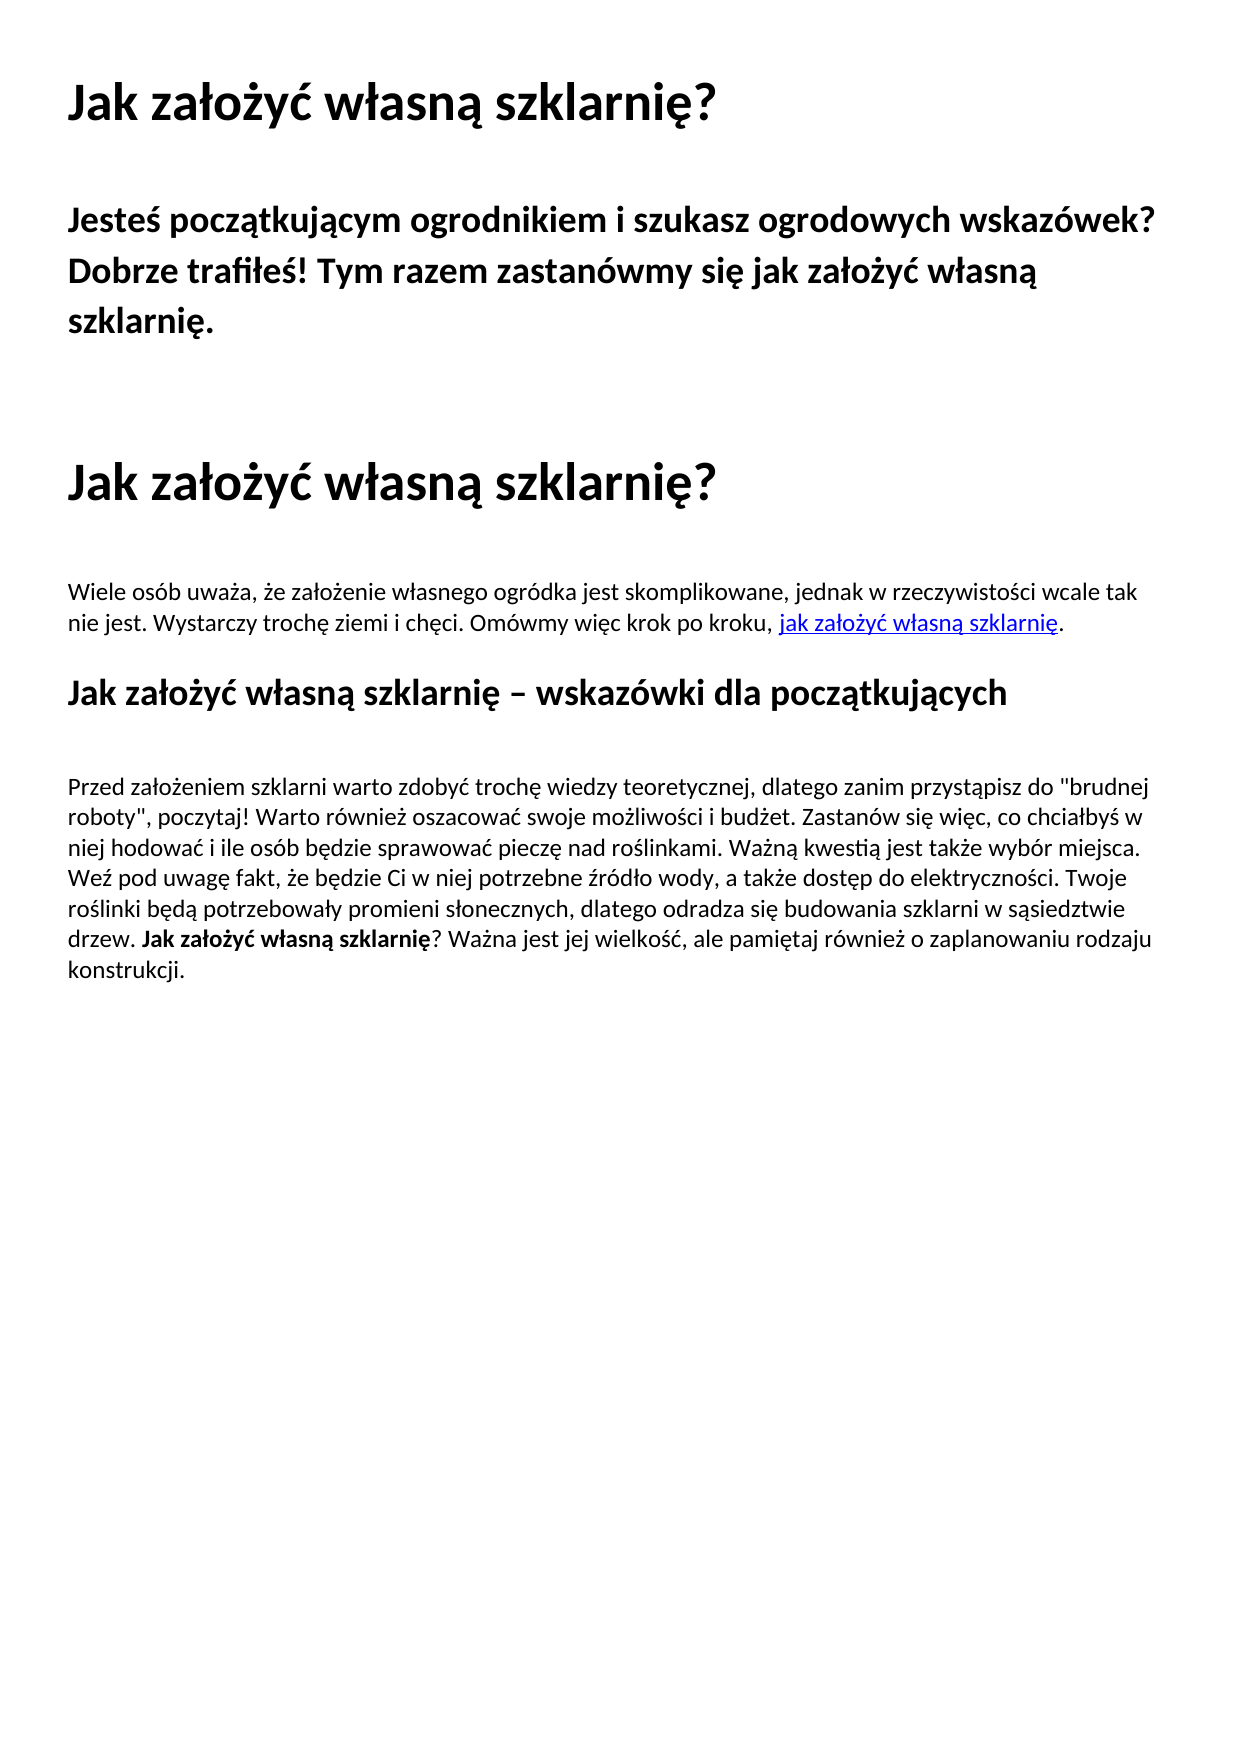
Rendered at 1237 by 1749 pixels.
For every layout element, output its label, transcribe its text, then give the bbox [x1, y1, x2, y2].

text Jak założyć własną szklarnię – wskazówki dla początkujących [68, 668, 1169, 714]
text Przed założeniem szklarni warto zdobyć trochę wiedzy teoretycznej, dlatego zanim przystąpisz do "brudnej roboty", poczytaj! Warto również oszacować swoje możliwości i budżet. Zastanów się więc, co chciałbyś w niej hodować i ile osób będzie sprawować pieczę nad roślinkami. Ważną kwestią jest także wybór miejsca. Weź pod uwagę fakt, że będzie Ci w niej potrzebne źródło wody, a także dostęp do elektryczności. Twoje roślinki będą potrzebowały promieni słonecznych, dlatego odradza się budowania szklarni w sąsiedztwie drzew. Jak założyć własną szklarnię? Ważna jest jej wielkość, ale pamiętaj również o zaplanowaniu rodzaju konstrukcji. [68, 771, 1169, 985]
text Jesteś początkującym ogrodnikiem i szukasz ogrodowych wskazówek? Dobrze trafiłeś! Tym razem zastanówmy się jak założyć własną szklarnię. [68, 196, 1169, 343]
text Jak założyć własną szklarnię? [68, 68, 1169, 134]
text Jak założyć własną szklarnię? [68, 448, 1169, 514]
text Wiele osób uważa, że założenie własnego ogródka jest skomplikowane, jednak w rzeczywistości wcale tak nie jest. Wystarczy trochę ziemi i chęci. Omówmy więc krok po kroku, jak założyć własną szklarnię. [68, 576, 1169, 637]
